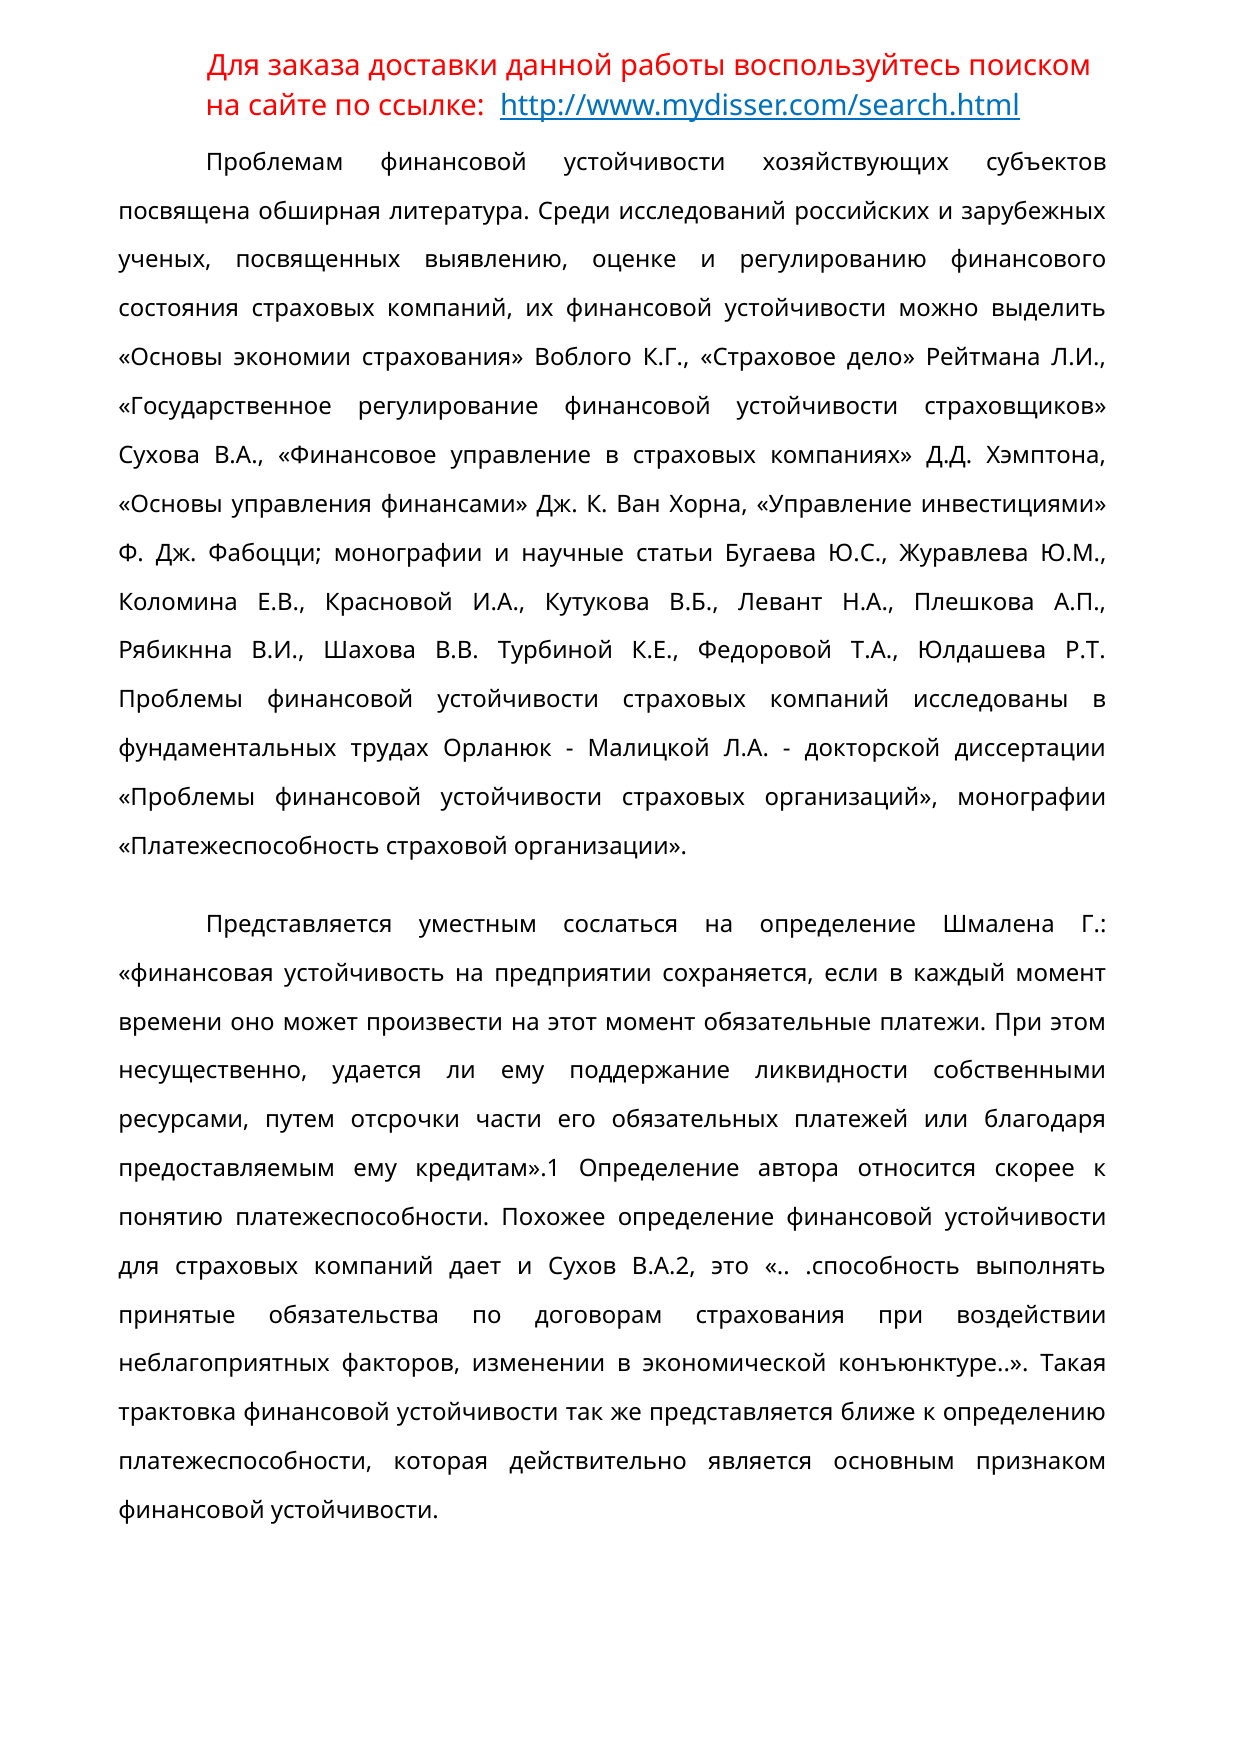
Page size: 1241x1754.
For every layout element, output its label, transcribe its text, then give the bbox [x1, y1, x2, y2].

text Представляется уместным сослаться на определение Шмалена Г.: «финансовая устойчивость на предприятии сохраняется, если в каждый момент времени оно может произвести на этот момент обязательные платежи. При этом несущественно, удается ли ему поддержание ликвидности собственными ресурсами, путем отсрочки части его обязательных платежей или благодаря предоставляемым ему кредитам».1 Определение автора относится скорее к понятию платежеспособности. Похожее определение финансовой устойчивости для страховых компаний дает и Сухов В.А.2, это «.. .способность выполнять принятые обязательства по договорам страхования при воздействии неблагоприятных факторов, изменении в экономической конъюнктуре..». Такая трактовка финансовой устойчивости так же представляется ближе к определению платежеспособности, которая действительно является основным признаком финансовой устойчивости. [118, 907, 1107, 1525]
text Проблемам финансовой устойчивости хозяйствующих субъектов посвящена обширная литература. Среди исследований российских и зарубежных ученых, посвященных выявлению, оценке и регулированию финансового состояния страховых компаний, их финансовой устойчивости можно выделить «Основы экономии страхования» Воблого К.Г., «Страховое дело» Рейтмана Л.И., «Государственное регулирование финансовой устойчивости страховщиков» Сухова В.А., «Финансовое управление в страховых компаниях» Д.Д. Хэмптона, «Основы управления финансами» Дж. К. Ван Хорна, «Управление инвестициями» Ф. Дж. Фабоцци; монографии и научные статьи Бугаева Ю.С., Журавлева Ю.М., Коломина Е.В., Красновой И.А., Кутукова В.Б., Левант Н.А., Плешкова А.П., Рябикнна В.И., Шахова В.В. Турбиной К.Е., Федоровой Т.А., Юлдашева Р.Т. Проблемы финансовой устойчивости страховых компаний исследованы в фундаментальных трудах Орланюк - Малицкой Л.А. - докторской диссертации «Проблемы финансовой устойчивости страховых организаций», монографии «Платежеспособность страховой организации». [118, 144, 1107, 861]
